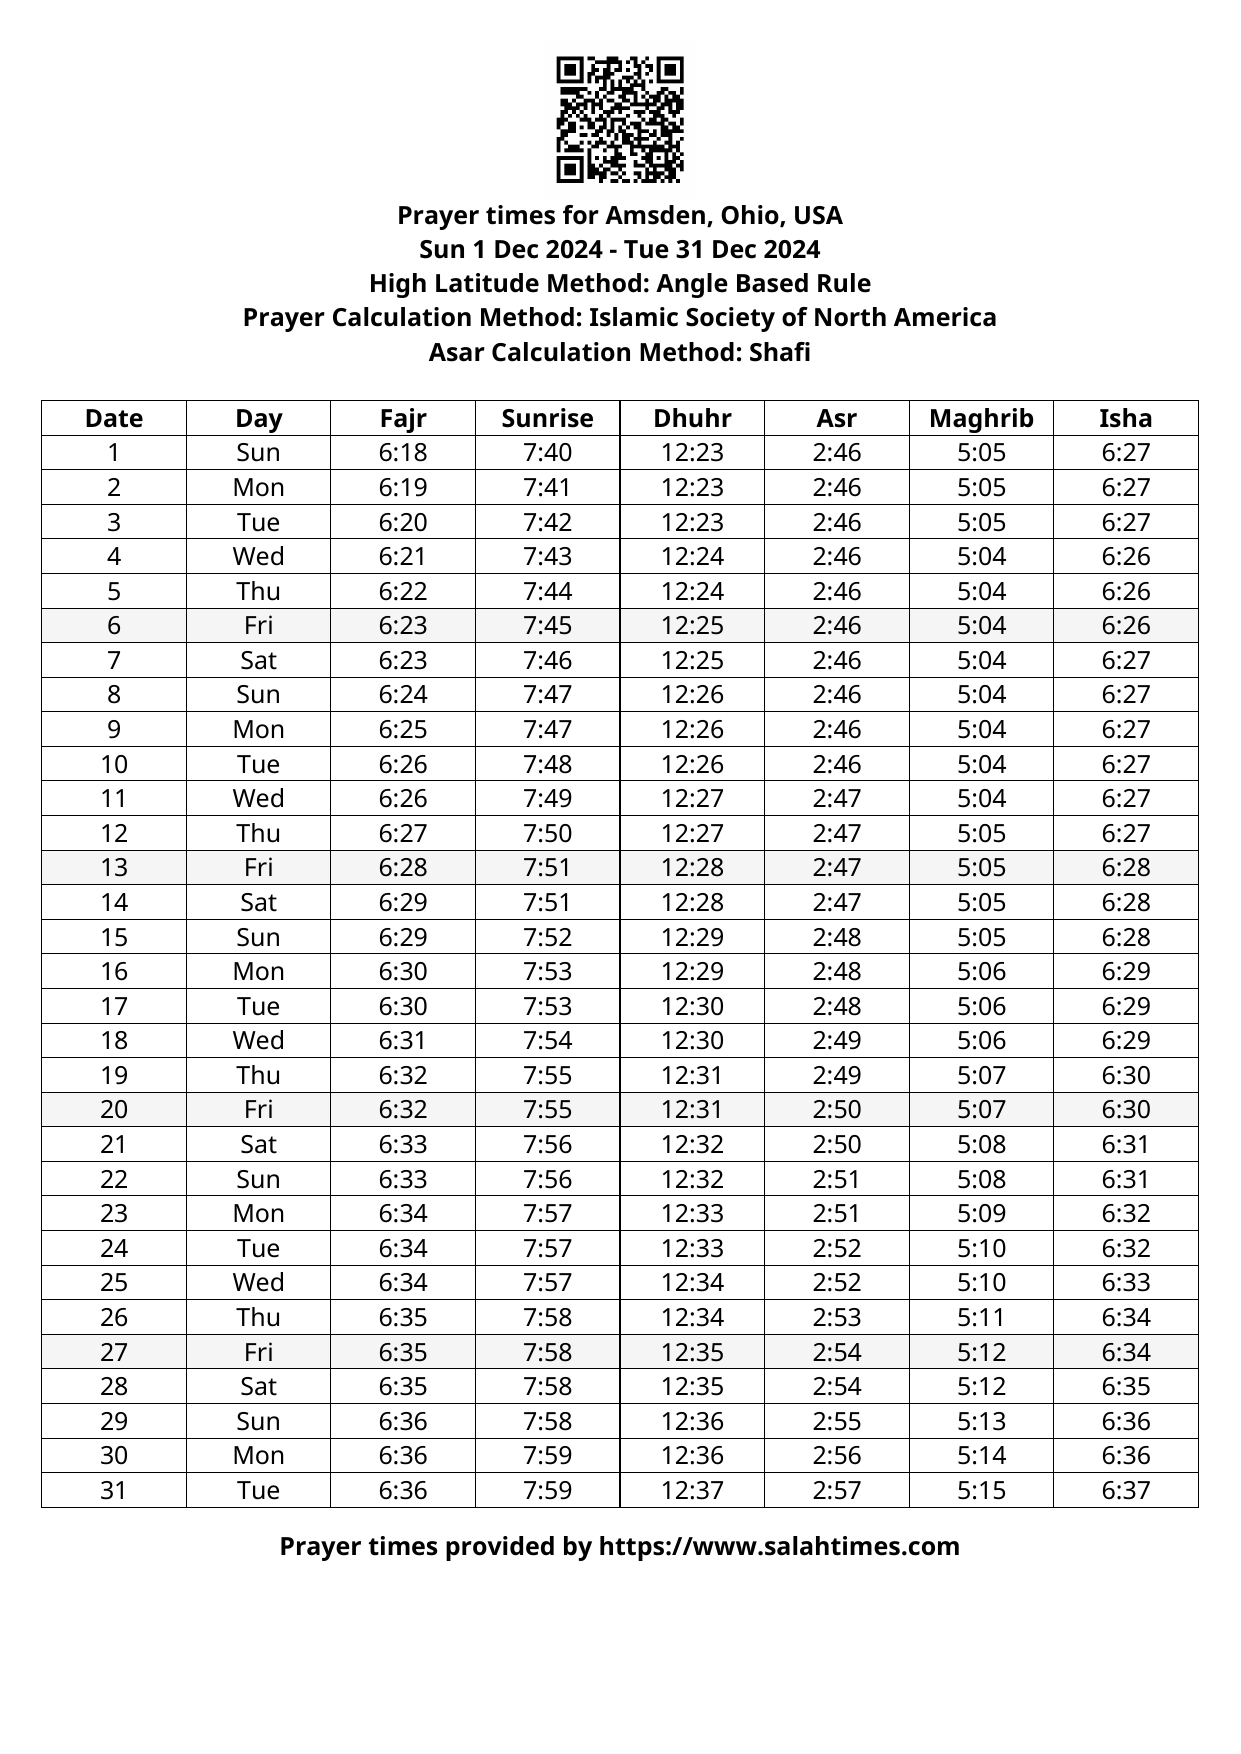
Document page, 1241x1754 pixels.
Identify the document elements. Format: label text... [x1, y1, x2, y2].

table_cell 12:32 [621, 1162, 764, 1195]
table_cell 6:27 [1054, 436, 1198, 469]
table_cell Tue [187, 1473, 330, 1507]
table_cell 2:54 [765, 1369, 909, 1403]
table_cell 6:36 [1054, 1404, 1198, 1437]
table_cell 12:27 [621, 816, 764, 849]
text Asar Calculation Method: Shafi [42, 334, 1198, 368]
picture [542, 41, 699, 198]
table_cell Tue [187, 505, 330, 538]
table_cell 7:55 [476, 1058, 619, 1092]
table_cell 5:10 [910, 1231, 1053, 1264]
table_cell 12:27 [621, 781, 764, 815]
table_cell 4 [42, 539, 186, 573]
table_cell 28 [42, 1369, 186, 1403]
table_cell 2:51 [765, 1196, 909, 1230]
table_cell 12:34 [621, 1266, 764, 1299]
table_cell 7:58 [476, 1335, 619, 1368]
table_cell 7:56 [476, 1162, 619, 1195]
table_cell 6:36 [331, 1404, 475, 1437]
table_cell 2:49 [765, 1024, 909, 1057]
table_cell 30 [42, 1439, 186, 1472]
table_cell 6:36 [1054, 1439, 1198, 1472]
table_cell 6:32 [331, 1093, 475, 1126]
table_cell 7:57 [476, 1266, 619, 1299]
table_cell 12:26 [621, 747, 764, 780]
table_cell 5:08 [910, 1127, 1053, 1161]
table_cell 7:45 [476, 609, 619, 642]
table_cell 5:05 [910, 885, 1053, 919]
table_cell 2:48 [765, 920, 909, 953]
table_cell 5:04 [910, 747, 1053, 780]
table_cell 2:52 [765, 1231, 909, 1264]
table_cell 12:34 [621, 1300, 764, 1334]
table_cell 6:28 [1054, 851, 1198, 884]
table_cell 6:27 [1054, 712, 1198, 746]
table_cell 5:05 [910, 816, 1053, 849]
table_cell 6:31 [1054, 1127, 1198, 1161]
table_cell 5:04 [910, 712, 1053, 746]
table_cell 2:47 [765, 781, 909, 815]
table_cell 6:26 [1054, 539, 1198, 573]
text Prayer Calculation Method: Islamic Society of North America [42, 300, 1198, 334]
table_cell 12:23 [621, 505, 764, 538]
table_cell 5:06 [910, 989, 1053, 1022]
table_cell 12:31 [621, 1093, 764, 1126]
table_cell 21 [42, 1127, 186, 1161]
table_cell 10 [42, 747, 186, 780]
table_cell 6:27 [331, 816, 475, 849]
table_cell 6:30 [331, 954, 475, 988]
table_cell 7:48 [476, 747, 619, 780]
table_cell 6:30 [331, 989, 475, 1022]
table_cell 6:27 [1054, 781, 1198, 815]
table_cell 6:26 [331, 747, 475, 780]
table_cell 6:18 [331, 436, 475, 469]
table_cell 5:15 [910, 1473, 1053, 1507]
table_cell 6:27 [1054, 505, 1198, 538]
table_cell 23 [42, 1196, 186, 1230]
table_cell Tue [187, 1231, 330, 1264]
table_cell 5:13 [910, 1404, 1053, 1437]
table_cell 12:36 [621, 1439, 764, 1472]
table_cell Thu [187, 1058, 330, 1092]
table_cell Thu [187, 574, 330, 607]
table_cell 5:04 [910, 643, 1053, 677]
table_cell 1 [42, 436, 186, 469]
table_header Isha [1054, 401, 1198, 434]
table_cell 2:53 [765, 1300, 909, 1334]
table_cell Fri [187, 851, 330, 884]
table_cell 6:36 [331, 1473, 475, 1507]
table_cell 3 [42, 505, 186, 538]
table_cell 12:23 [621, 470, 764, 504]
table_cell 6:24 [331, 678, 475, 711]
table_cell 6:30 [1054, 1058, 1198, 1092]
table_cell 6:33 [331, 1162, 475, 1195]
table_cell Fri [187, 1335, 330, 1368]
table_cell 12:36 [621, 1404, 764, 1437]
table_cell 6:26 [331, 781, 475, 815]
table_cell 14 [42, 885, 186, 919]
table_cell 7:58 [476, 1300, 619, 1334]
table_cell 7:57 [476, 1231, 619, 1264]
table_cell 5:05 [910, 851, 1053, 884]
table_cell 2:47 [765, 851, 909, 884]
table_cell 7:41 [476, 470, 619, 504]
table_cell 5 [42, 574, 186, 607]
table_cell 2:50 [765, 1127, 909, 1161]
table_cell 12:35 [621, 1335, 764, 1368]
table_cell Sun [187, 1404, 330, 1437]
table_cell Mon [187, 1196, 330, 1230]
table_cell 12:30 [621, 989, 764, 1022]
table_cell 2:56 [765, 1439, 909, 1472]
table_cell 26 [42, 1300, 186, 1334]
table_cell 5:09 [910, 1196, 1053, 1230]
table_cell 6:27 [1054, 678, 1198, 711]
table_cell 7:51 [476, 851, 619, 884]
table_cell 5:04 [910, 539, 1053, 573]
table_cell 6 [42, 609, 186, 642]
table_cell 15 [42, 920, 186, 953]
table_cell 2:48 [765, 989, 909, 1022]
table_cell 6:35 [1054, 1369, 1198, 1403]
table_cell 2:47 [765, 885, 909, 919]
text Sun 1 Dec 2024 - Tue 31 Dec 2024 [42, 232, 1198, 266]
table_cell 6:30 [1054, 1093, 1198, 1126]
table_cell 27 [42, 1335, 186, 1368]
table_cell 12:28 [621, 851, 764, 884]
table_cell 13 [42, 851, 186, 884]
table_cell 7:59 [476, 1439, 619, 1472]
table_cell 5:06 [910, 954, 1053, 988]
table_cell 6:34 [331, 1196, 475, 1230]
table_cell 2:46 [765, 643, 909, 677]
table_cell 6:34 [1054, 1335, 1198, 1368]
table_cell 22 [42, 1162, 186, 1195]
table_cell 5:06 [910, 1024, 1053, 1057]
table_cell 11 [42, 781, 186, 815]
table_cell 5:14 [910, 1439, 1053, 1472]
table_cell Sat [187, 1127, 330, 1161]
table_cell 5:04 [910, 609, 1053, 642]
table_cell Mon [187, 954, 330, 988]
table_cell 2 [42, 470, 186, 504]
table_cell 2:48 [765, 954, 909, 988]
table_cell Thu [187, 816, 330, 849]
table_cell 12:24 [621, 539, 764, 573]
table_cell 9 [42, 712, 186, 746]
table_cell 7:54 [476, 1024, 619, 1057]
table_cell 6:35 [331, 1369, 475, 1403]
table_cell 7:53 [476, 989, 619, 1022]
text Prayer times for Amsden, Ohio, USA [42, 198, 1198, 232]
table_cell 12:26 [621, 678, 764, 711]
table_cell 18 [42, 1024, 186, 1057]
table_cell 2:46 [765, 678, 909, 711]
table_header Maghrib [910, 401, 1053, 434]
table_header Date [42, 401, 186, 434]
table_cell 6:33 [1054, 1266, 1198, 1299]
table_cell 6:25 [331, 712, 475, 746]
table_cell 12:30 [621, 1024, 764, 1057]
table_header Sunrise [476, 401, 619, 434]
table_cell 6:28 [1054, 920, 1198, 953]
table_cell Tue [187, 747, 330, 780]
table_cell 6:26 [1054, 609, 1198, 642]
table_cell 2:46 [765, 574, 909, 607]
table_cell Fri [187, 609, 330, 642]
table_cell 2:46 [765, 539, 909, 573]
table_cell 6:26 [1054, 574, 1198, 607]
table_cell Sun [187, 920, 330, 953]
table_cell 6:31 [1054, 1162, 1198, 1195]
table_cell 12:33 [621, 1196, 764, 1230]
table_cell 5:04 [910, 574, 1053, 607]
table_cell 6:23 [331, 609, 475, 642]
table_cell Thu [187, 1300, 330, 1334]
table_cell 6:29 [1054, 1024, 1198, 1057]
table_cell 19 [42, 1058, 186, 1092]
table_cell 6:28 [1054, 885, 1198, 919]
table_cell 7:47 [476, 712, 619, 746]
table_cell 7:49 [476, 781, 619, 815]
table_cell 12:31 [621, 1058, 764, 1092]
table_cell 7:43 [476, 539, 619, 573]
table_cell 5:04 [910, 781, 1053, 815]
table_cell 6:36 [331, 1439, 475, 1472]
table_cell Wed [187, 1266, 330, 1299]
table_cell 12:33 [621, 1231, 764, 1264]
table_header Asr [765, 401, 909, 434]
table_cell Sat [187, 885, 330, 919]
table_cell 6:29 [1054, 989, 1198, 1022]
table_cell 7:55 [476, 1093, 619, 1126]
table_cell 6:27 [1054, 816, 1198, 849]
table_cell 6:23 [331, 643, 475, 677]
table_cell 7:47 [476, 678, 619, 711]
table_cell 6:28 [331, 851, 475, 884]
table_cell 16 [42, 954, 186, 988]
table_cell Sun [187, 678, 330, 711]
table_cell 2:57 [765, 1473, 909, 1507]
table_cell 6:37 [1054, 1473, 1198, 1507]
table_cell 5:11 [910, 1300, 1053, 1334]
table_cell Sat [187, 643, 330, 677]
table_cell 7 [42, 643, 186, 677]
table_cell 20 [42, 1093, 186, 1126]
table_cell 7:51 [476, 885, 619, 919]
table_header Day [187, 401, 330, 434]
table_cell 6:33 [331, 1127, 475, 1161]
table_cell 12:26 [621, 712, 764, 746]
table_cell 2:54 [765, 1335, 909, 1368]
table_cell 2:47 [765, 816, 909, 849]
table_cell 7:46 [476, 643, 619, 677]
table_cell 12:28 [621, 885, 764, 919]
table_cell 7:44 [476, 574, 619, 607]
table_cell 12:24 [621, 574, 764, 607]
table_cell 5:07 [910, 1058, 1053, 1092]
table_cell 2:50 [765, 1093, 909, 1126]
table_cell 7:50 [476, 816, 619, 849]
table_cell 6:21 [331, 539, 475, 573]
table_cell 5:07 [910, 1093, 1053, 1126]
text High Latitude Method: Angle Based Rule [42, 266, 1198, 300]
table_cell 6:20 [331, 505, 475, 538]
table_cell 7:58 [476, 1369, 619, 1403]
table_cell 12:37 [621, 1473, 764, 1507]
table_cell 25 [42, 1266, 186, 1299]
table_cell 6:34 [1054, 1300, 1198, 1334]
table_cell 12:29 [621, 920, 764, 953]
table_cell 7:57 [476, 1196, 619, 1230]
table_cell 31 [42, 1473, 186, 1507]
table_cell 12 [42, 816, 186, 849]
table_cell 5:10 [910, 1266, 1053, 1299]
table_cell 5:12 [910, 1369, 1053, 1403]
table_cell 6:34 [331, 1231, 475, 1264]
table_cell 6:29 [331, 885, 475, 919]
table_cell Wed [187, 781, 330, 815]
table_cell Wed [187, 1024, 330, 1057]
table_cell Mon [187, 712, 330, 746]
table_cell 5:04 [910, 678, 1053, 711]
table_cell 17 [42, 989, 186, 1022]
table_cell 6:19 [331, 470, 475, 504]
table_cell Mon [187, 1439, 330, 1472]
table_header Dhuhr [621, 401, 764, 434]
table_cell 12:25 [621, 609, 764, 642]
table_cell 7:52 [476, 920, 619, 953]
table_cell 8 [42, 678, 186, 711]
table_cell 5:05 [910, 436, 1053, 469]
table_cell 2:46 [765, 747, 909, 780]
table_cell 5:08 [910, 1162, 1053, 1195]
table_cell 6:29 [1054, 954, 1198, 988]
table_cell 2:52 [765, 1266, 909, 1299]
table_cell 5:05 [910, 470, 1053, 504]
table_cell 5:12 [910, 1335, 1053, 1368]
table_cell 12:25 [621, 643, 764, 677]
table_cell 6:32 [1054, 1196, 1198, 1230]
table_cell 2:46 [765, 436, 909, 469]
text Prayer times provided by https://www.salahtimes.com [42, 1528, 1198, 1563]
table_cell 5:05 [910, 505, 1053, 538]
table_cell Sun [187, 1162, 330, 1195]
table_cell 7:42 [476, 505, 619, 538]
table_cell 7:53 [476, 954, 619, 988]
table_cell 12:35 [621, 1369, 764, 1403]
table_cell 12:32 [621, 1127, 764, 1161]
table_cell 12:29 [621, 954, 764, 988]
table_cell Tue [187, 989, 330, 1022]
table_cell 6:32 [331, 1058, 475, 1092]
table_header Fajr [331, 401, 475, 434]
table_cell 2:51 [765, 1162, 909, 1195]
table_cell 2:46 [765, 470, 909, 504]
table_cell 7:59 [476, 1473, 619, 1507]
table_cell 6:35 [331, 1300, 475, 1334]
table_cell 6:27 [1054, 747, 1198, 780]
table_cell 2:49 [765, 1058, 909, 1092]
table_cell 5:05 [910, 920, 1053, 953]
table_cell 6:27 [1054, 470, 1198, 504]
table_cell 7:58 [476, 1404, 619, 1437]
table_cell Sat [187, 1369, 330, 1403]
table_cell 6:32 [1054, 1231, 1198, 1264]
table_cell 6:31 [331, 1024, 475, 1057]
table_cell 7:56 [476, 1127, 619, 1161]
table_cell 2:46 [765, 505, 909, 538]
table_cell 2:46 [765, 712, 909, 746]
table_cell Fri [187, 1093, 330, 1126]
table_cell Mon [187, 470, 330, 504]
table_cell 2:46 [765, 609, 909, 642]
table_cell 6:35 [331, 1335, 475, 1368]
table_cell 2:55 [765, 1404, 909, 1437]
table_cell 6:29 [331, 920, 475, 953]
table_cell 7:40 [476, 436, 619, 469]
table_cell 24 [42, 1231, 186, 1264]
table_cell 6:27 [1054, 643, 1198, 677]
table_cell 6:34 [331, 1266, 475, 1299]
table_cell 6:22 [331, 574, 475, 607]
table_cell Wed [187, 539, 330, 573]
table_cell Sun [187, 436, 330, 469]
table_cell 29 [42, 1404, 186, 1437]
table_cell 12:23 [621, 436, 764, 469]
